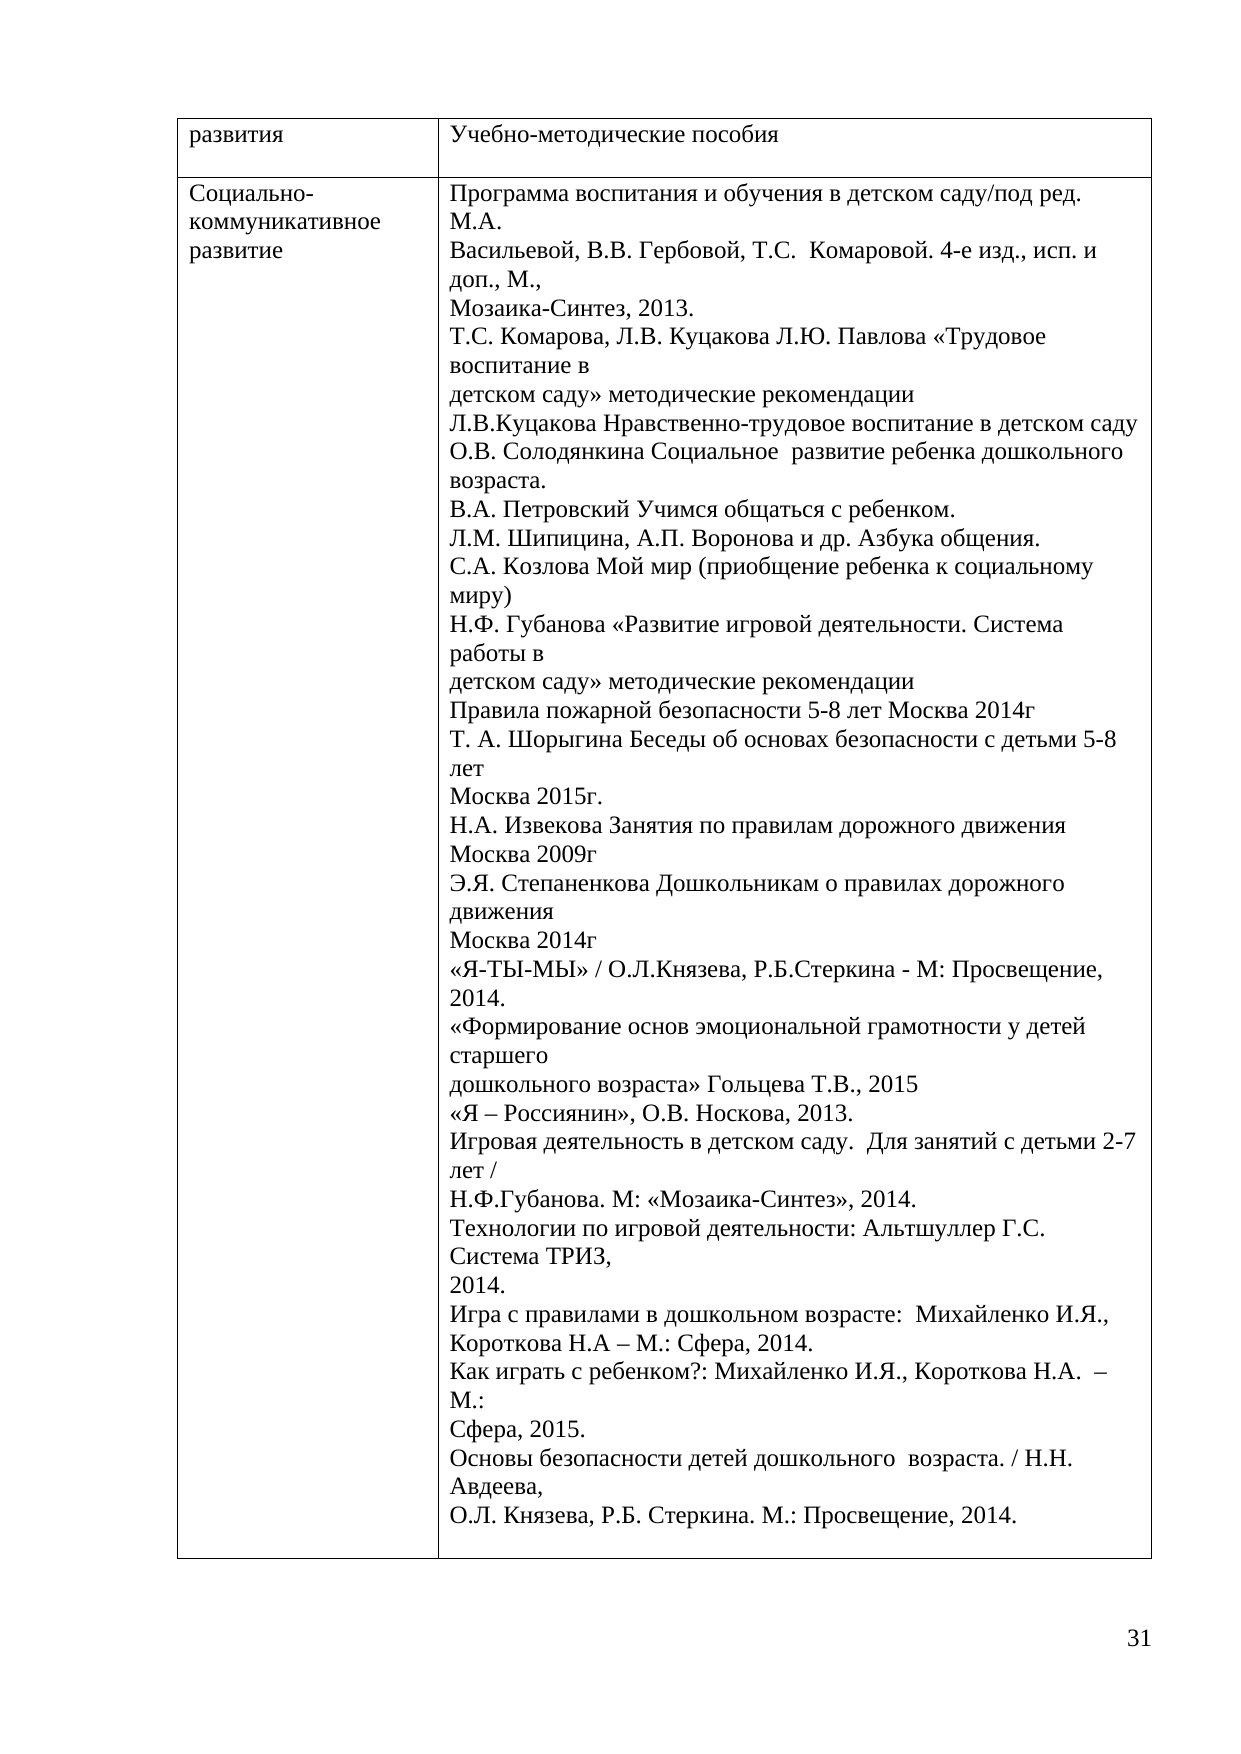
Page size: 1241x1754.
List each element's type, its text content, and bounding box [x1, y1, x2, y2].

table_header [178, 119, 438, 177]
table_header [439, 119, 1151, 177]
table_cell Социально-коммуникативное развитие [178, 178, 438, 1558]
table_cell Программа воспитания и обучения в детском саду/под ред. М.А. Васильевой, В.В. Гербовой, Т.С. Комаровой. 4-е изд., исп. и доп., М., Мозаика-Синтез, 2013. Т.С. Комарова, Л.В. Куцакова Л.Ю. Павлова «Трудовое воспитание в детском саду» методические рекомендации Л.В.Куцакова Нравственно-трудовое воспитание в детском саду О.В. Солодянкина Социальное развитие ребенка дошкольного возраста. В.А. Петровский Учимся общаться с ребенком. Л.М. Шипицина, А.П. Воронова и др. Азбука общения. С.А. Козлова Мой мир (приобщение ребенка к социальному миру) Н.Ф. Губанова «Развитие игровой деятельности. Система работы в детском саду» методические рекомендации Правила пожарной безопасности 5-8 лет Москва 2014г Т. А. Шорыгина Беседы об основах безопасности с детьми 5-8 лет Москва 2015г. Н.А. Извекова Занятия по правилам дорожного движения Москва 2009г Э.Я. Степаненкова Дошкольникам о правилах дорожного движения Москва 2014г «Я-ТЫ-МЫ» / О.Л.Князева, Р.Б.Стеркина - М: Просвещение, 2014. «Формирование основ эмоциональной грамотности у детей старшего дошкольного возраста» Гольцева Т.В., 2015 «Я – Россиянин», О.В. Носкова, 2013. Игровая деятельность в детском саду. Для занятий с детьми 2-7 лет / Н.Ф.Губанова. М: «Мозаика-Синтез», 2014. Технологии по игровой деятельности: Альтшуллер Г.С. Система ТРИЗ, 2014. Игра с правилами в дошкольном возрасте: Михайленко И.Я., Короткова Н.А – М.: Сфера, 2014. Как играть с ребенком?: Михайленко И.Я., Короткова Н.А. – М.: Сфера, 2015. Основы безопасности детей дошкольного возраста. / Н.Н. Авдеева, О.Л. Князева, Р.Б. Стеркина. М.: Просвещение, 2014. [439, 178, 1151, 1558]
